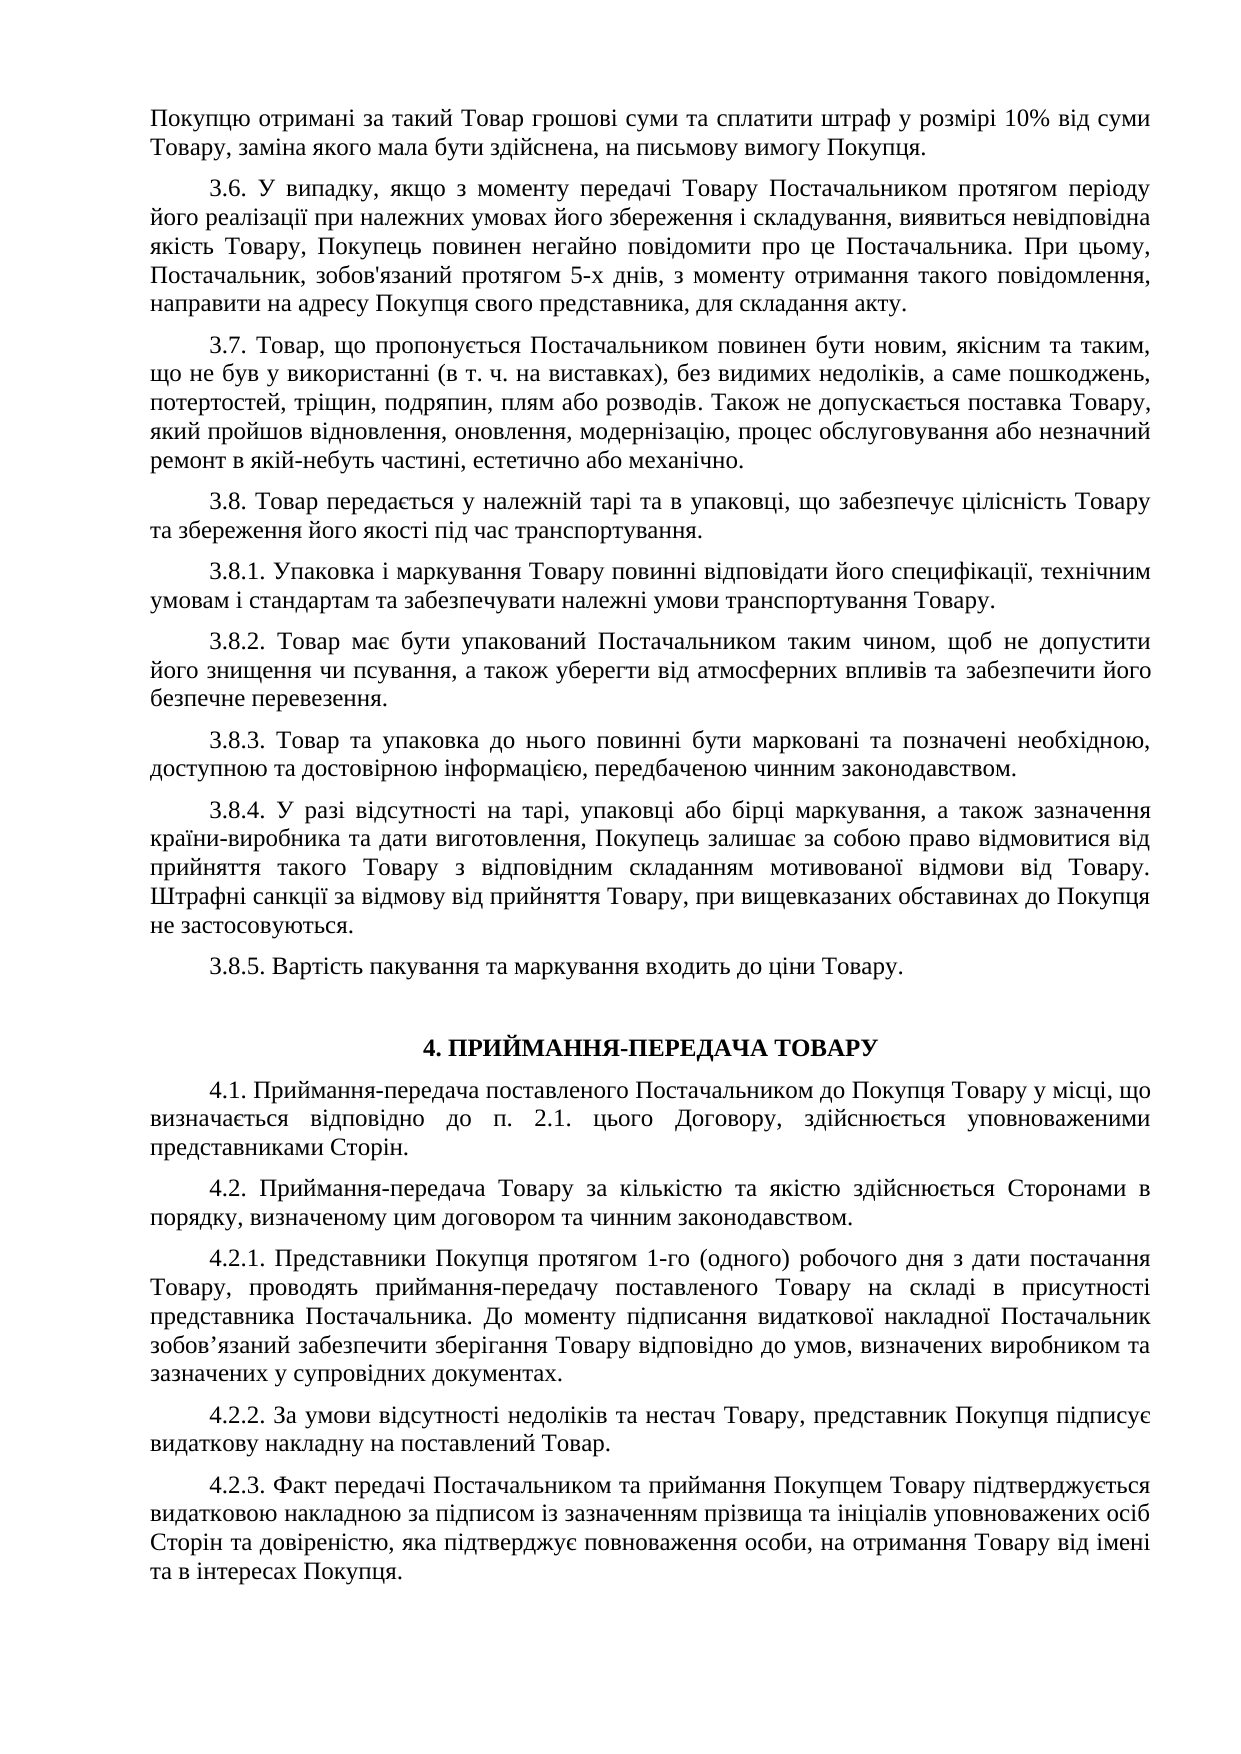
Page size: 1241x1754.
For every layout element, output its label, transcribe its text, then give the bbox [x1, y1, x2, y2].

text 4.2. Приймання-передача Товару за кількістю та якістю здійснюється Сторонами в порядку, визначеному цим договором та чинним законодавством. [150, 1173, 1152, 1231]
text 3.8.4. У разі відсутності на тарі, упаковці або бірці маркування, а також зазначення країни-виробника та дати виготовлення, Покупець залишає за собою право відмовитися від прийняття такого Товару з відповідним складанням мотивованої відмови від Товару. Штрафні санкції за відмову від прийняття Товару, при вищевказаних обставинах до Покупця не застосовуються. [150, 795, 1152, 938]
text 3.7. Товар, що пропонується Постачальником повинен бути новим, якісним та таким, що не був у використанні (в т. ч. на виставках), без видимих недоліків, а саме пошкоджень, потертостей, тріщин, подряпин, плям або розводів. Також не допускається поставка Товару, який пройшов відновлення, оновлення, модернізацію, процес обслуговування або незначний ремонт в якій-небуть частині, естетично або механічно. [150, 330, 1152, 473]
text 4.2.2. За умови відсутності недоліків та нестач Товару, представник Покупця підписує видаткову накладну на поставлений Товар. [150, 1400, 1152, 1457]
text 4.1. Приймання-передача поставленого Постачальником до Покупця Товару у місці, що визначається відповідно до п. 2.1. цього Договору, здійснюється уповноваженими представниками Сторін. [150, 1075, 1152, 1161]
text 3.6. У випадку, якщо з моменту передачі Товару Постачальником протягом періоду його реалізації при належних умовах його збереження і складування, виявиться невідповідна якість Товару, Покупець повинен негайно повідомити про це Постачальника. При цьому, Постачальник, зобов'язаний протягом 5-х днів, з моменту отримання такого повідомлення, направити на адресу Покупця свого представника, для складання акту. [150, 173, 1152, 317]
text 3.8.2. Товар має бути упакований Постачальником таким чином, щоб не допустити його знищення чи псування, а також уберегти вiд атмосферних впливiв та забезпечити його безпечне перевезення. [150, 626, 1152, 712]
text 3.8.1. Упаковка і маркування Товару повинні відповідати його специфікації, технічним умовам i стандартам та забезпечувати належні умови транспортування Товару. [150, 556, 1152, 613]
text 4. ПРИЙМАННЯ-ПЕРЕДАЧА ТОВАРУ [150, 1033, 1152, 1062]
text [150, 103, 1152, 161]
text 4.2.3. Факт передачі Постачальником та приймання Покупцем Товару підтверджується видатковою накладною за підписом із зазначенням прізвища та ініціалів уповноважених осіб Сторін та довіреністю, яка підтверджує повноваження особи, на отримання Товару від імені та в інтересах Покупця. [150, 1470, 1152, 1585]
text 3.8. Товар передається у належній тарі та в упаковці, що забезпечує цілісність Товару та збереження його якості під час транспортування. [150, 486, 1152, 543]
text 3.8.5. Вартість пакування та маркування входить до ціни Товару. [150, 951, 1152, 980]
text 4.2.1. Представники Покупця протягом 1-го (одного) робочого дня з дати постачання Товару, проводять приймання-передачу поставленого Товару на складі в присутності представника Постачальника. До моменту підписання видаткової накладної Постачальник зобов’язаний забезпечити зберігання Товару відповідно до умов, визначених виробником та зазначених у супровідних документах. [150, 1243, 1152, 1387]
text 3.8.3. Товар та упаковка до нього повинні бути марковані та позначені необхідною, доступною та достовірною інформацією, передбаченою чинним законодавством. [150, 725, 1152, 782]
